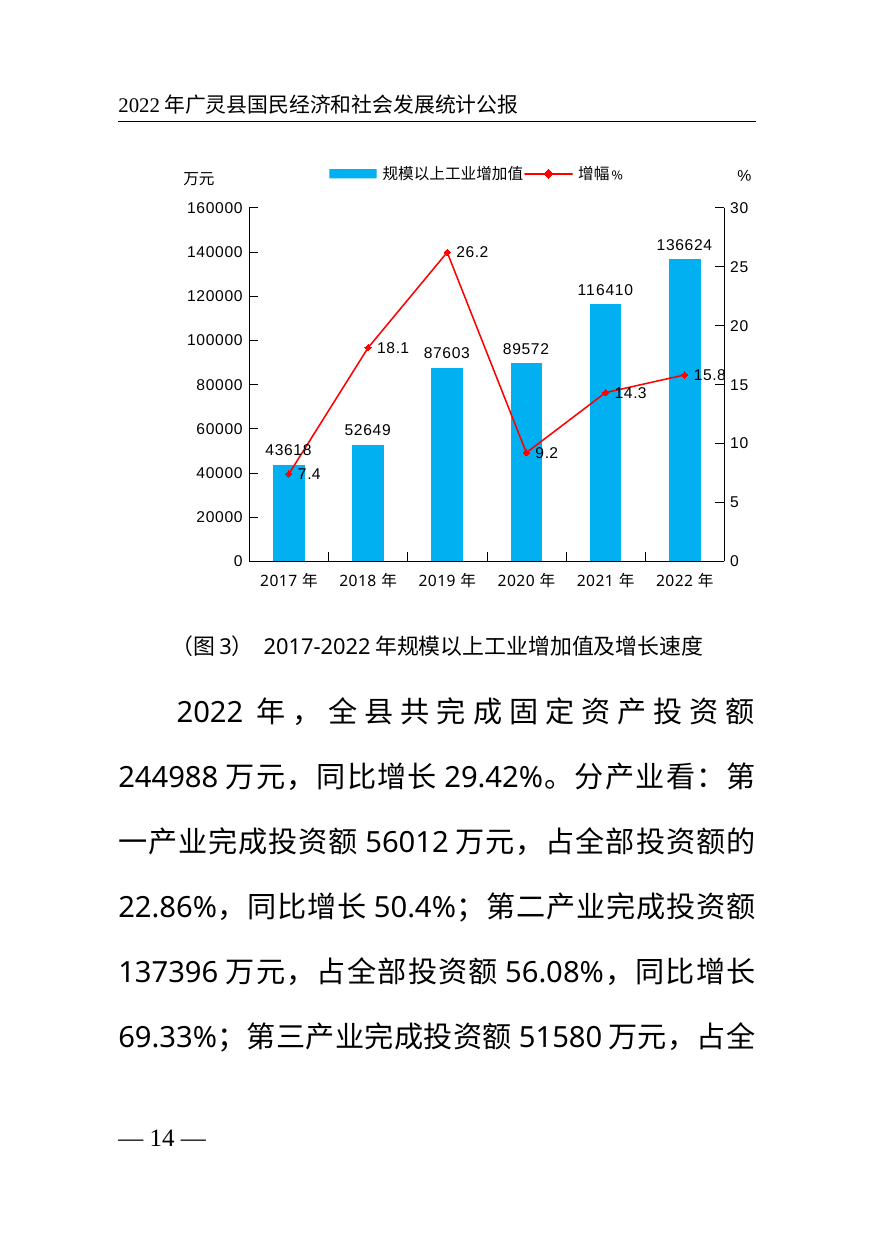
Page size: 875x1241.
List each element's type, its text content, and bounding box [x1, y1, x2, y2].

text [118, 678, 756, 1068]
text （图3） 2017-2022年规模以上工业增加值及增长速度 [118, 141, 756, 661]
